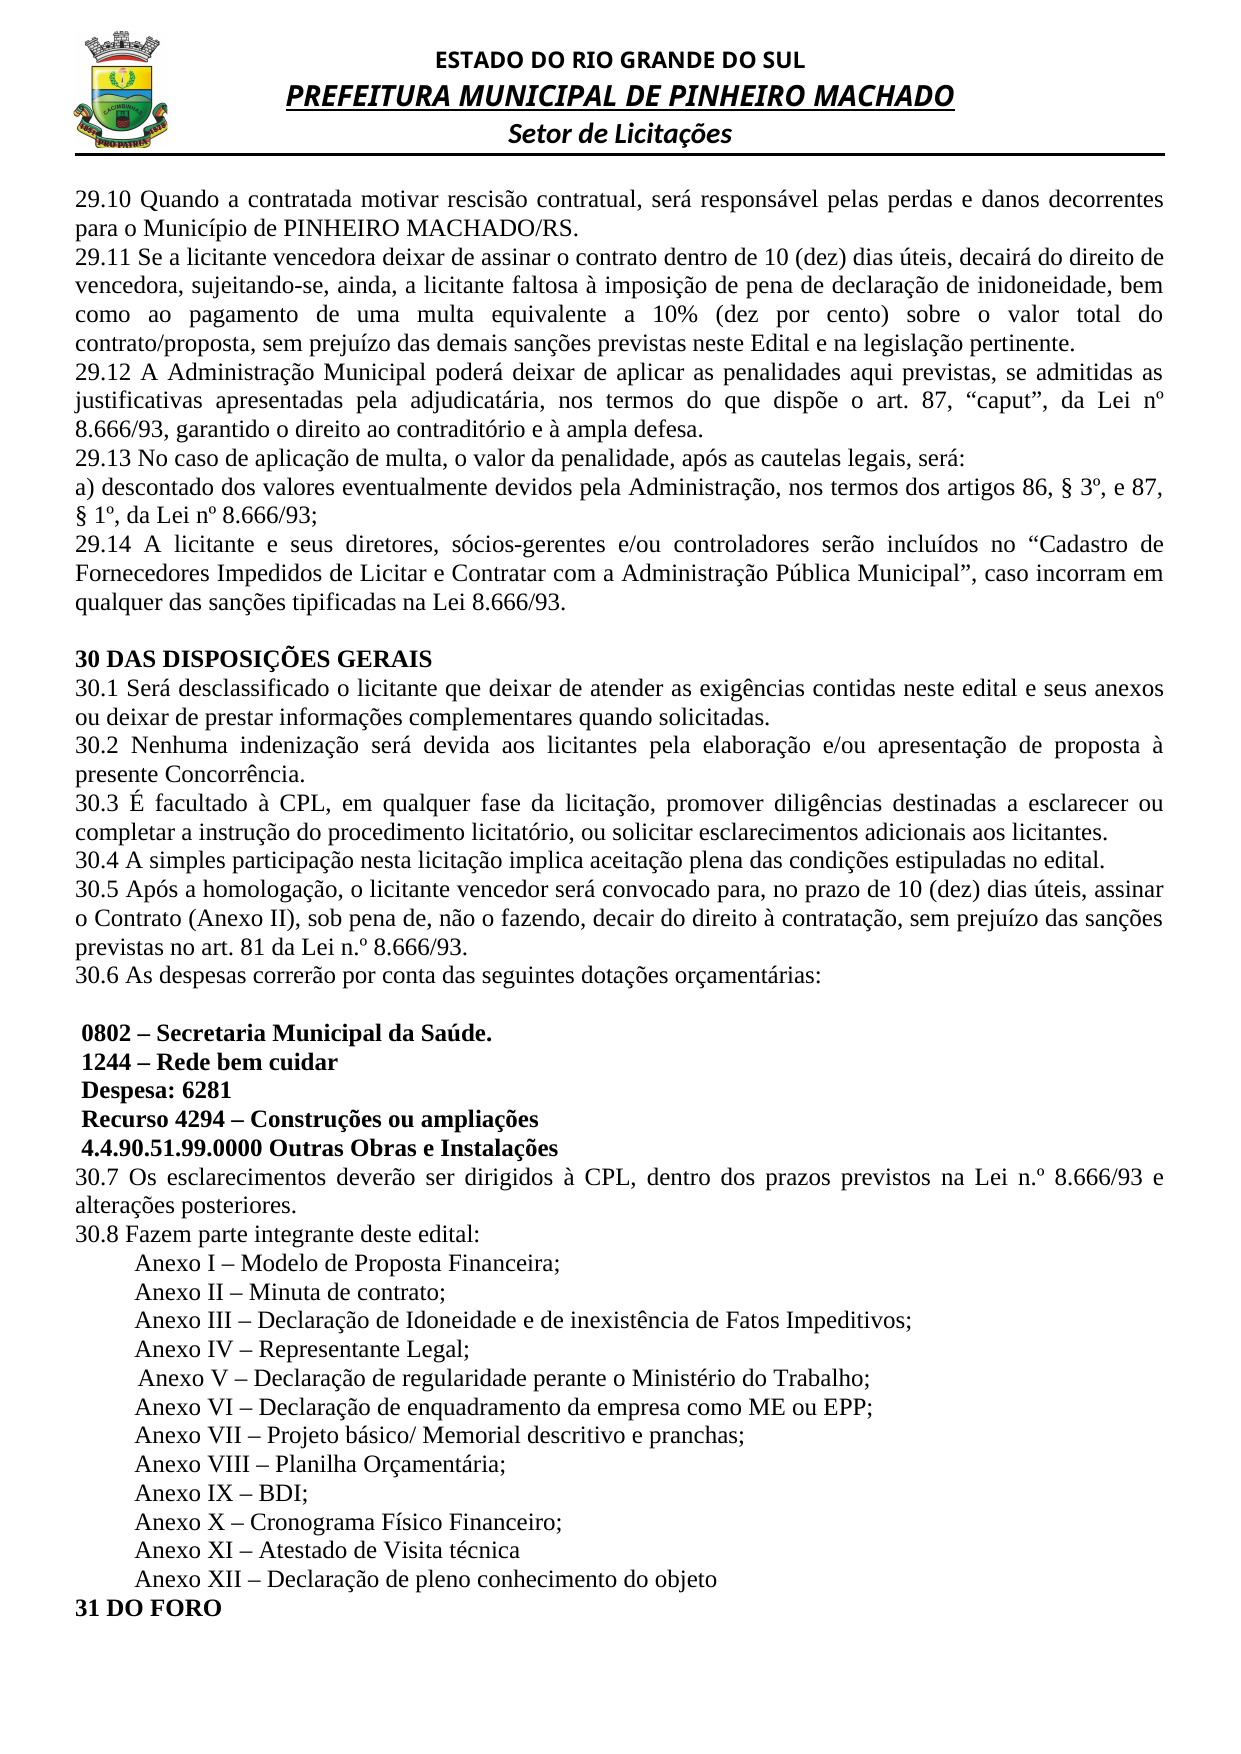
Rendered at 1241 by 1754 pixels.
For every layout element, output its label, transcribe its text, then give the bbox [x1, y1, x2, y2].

text Anexo I – Modelo de Proposta Financeira; [134, 1248, 1165, 1277]
text Anexo VIII – Planilha Orçamentária; [134, 1449, 1165, 1478]
text 30.4 A simples participação nesta licitação implica aceitação plena das condições estipuladas no edital. [75, 845, 1165, 874]
text 30.8 Fazem parte integrante deste edital: [75, 1219, 1165, 1248]
picture [73, 31, 168, 148]
text 30 DAS DISPOSIÇÕES GERAIS [75, 644, 1165, 673]
text 29.10 Quando a contratada motivar rescisão contratual, será responsável pelas perdas e danos decorrentes para o Município de PINHEIRO MACHADO/RS. [75, 184, 1165, 242]
text 29.12 A Administração Municipal poderá deixar de aplicar as penalidades aqui previstas, se admitidas as justificativas apresentadas pela adjudicatária, nos termos do que dispõe o art. 87, “caput”, da Lei nº 8.666/93, garantido o direito ao contraditório e à ampla defesa. [75, 357, 1165, 443]
text Recurso 4294 – Construções ou ampliações [75, 1104, 1165, 1133]
text Anexo IX – BDI; [134, 1478, 1165, 1507]
text 29.14 A licitante e seus diretores, sócios-gerentes e/ou controladores serão incluídos no “Cadastro de Fornecedores Impedidos de Licitar e Contratar com a Administração Pública Municipal”, caso incorram em qualquer das sanções tipificadas na Lei 8.666/93. [75, 529, 1165, 615]
text 30.5 Após a homologação, o licitante vencedor será convocado para, no prazo de 10 (dez) dias úteis, assinar o Contrato (Anexo II), sob pena de, não o fazendo, decair do direito à contratação, sem prejuízo das sanções previstas no art. 81 da Lei n.º 8.666/93. [75, 874, 1165, 960]
text Anexo XI – Atestado de Visita técnica [134, 1535, 1165, 1564]
text 30.7 Os esclarecimentos deverão ser dirigidos à CPL, dentro dos prazos previstos na Lei n.º 8.666/93 e alterações posteriores. [75, 1162, 1165, 1219]
text Despesa: 6281 [75, 1075, 1165, 1104]
text Anexo X – Cronograma Físico Financeiro; [134, 1507, 1165, 1535]
text 1244 – Rede bem cuidar [75, 1047, 1165, 1075]
text Anexo II – Minuta de contrato; [134, 1277, 1165, 1305]
text 0802 – Secretaria Municipal da Saúde. [75, 1018, 1165, 1047]
text 29.11 Se a licitante vencedora deixar de assinar o contrato dentro de 10 (dez) dias úteis, decairá do direito de vencedora, sujeitando-se, ainda, a licitante faltosa à imposição de pena de declaração de inidoneidade, bem como ao pagamento de uma multa equivalente a 10% (dez por cento) sobre o valor total do contrato/proposta, sem prejuízo das demais sanções previstas neste Edital e na legislação pertinente. [75, 242, 1165, 357]
text 31 DO FORO [75, 1593, 1165, 1622]
text Anexo XII – Declaração de pleno conhecimento do objeto [134, 1564, 1165, 1593]
text Anexo VI – Declaração de enquadramento da empresa como ME ou EPP; [134, 1392, 1165, 1420]
text Anexo III – Declaração de Idoneidade e de inexistência de Fatos Impeditivos; [134, 1305, 1165, 1334]
text 30.6 As despesas correrão por conta das seguintes dotações orçamentárias: [75, 960, 1165, 989]
text 4.4.90.51.99.0000 Outras Obras e Instalações [75, 1133, 1165, 1162]
text Anexo VII – Projeto básico/ Memorial descritivo e pranchas; [134, 1420, 1165, 1449]
text Anexo V – Declaração de regularidade perante o Ministério do Trabalho; [75, 1363, 1165, 1392]
text Anexo IV – Representante Legal; [134, 1334, 1165, 1363]
text 30.1 Será desclassificado o licitante que deixar de atender as exigências contidas neste edital e seus anexos ou deixar de prestar informações complementares quando solicitadas. [75, 673, 1165, 730]
text 30.3 É facultado à CPL, em qualquer fase da licitação, promover diligências destinadas a esclarecer ou completar a instrução do procedimento licitatório, ou solicitar esclarecimentos adicionais aos licitantes. [75, 788, 1165, 845]
text 29.13 No caso de aplicação de multa, o valor da penalidade, após as cautelas legais, será: [75, 443, 1165, 472]
text 30.2 Nenhuma indenização será devida aos licitantes pela elaboração e/ou apresentação de proposta à presente Concorrência. [75, 730, 1165, 788]
text a) descontado dos valores eventualmente devidos pela Administração, nos termos dos artigos 86, § 3º, e 87, § 1º, da Lei nº 8.666/93; [75, 472, 1165, 529]
